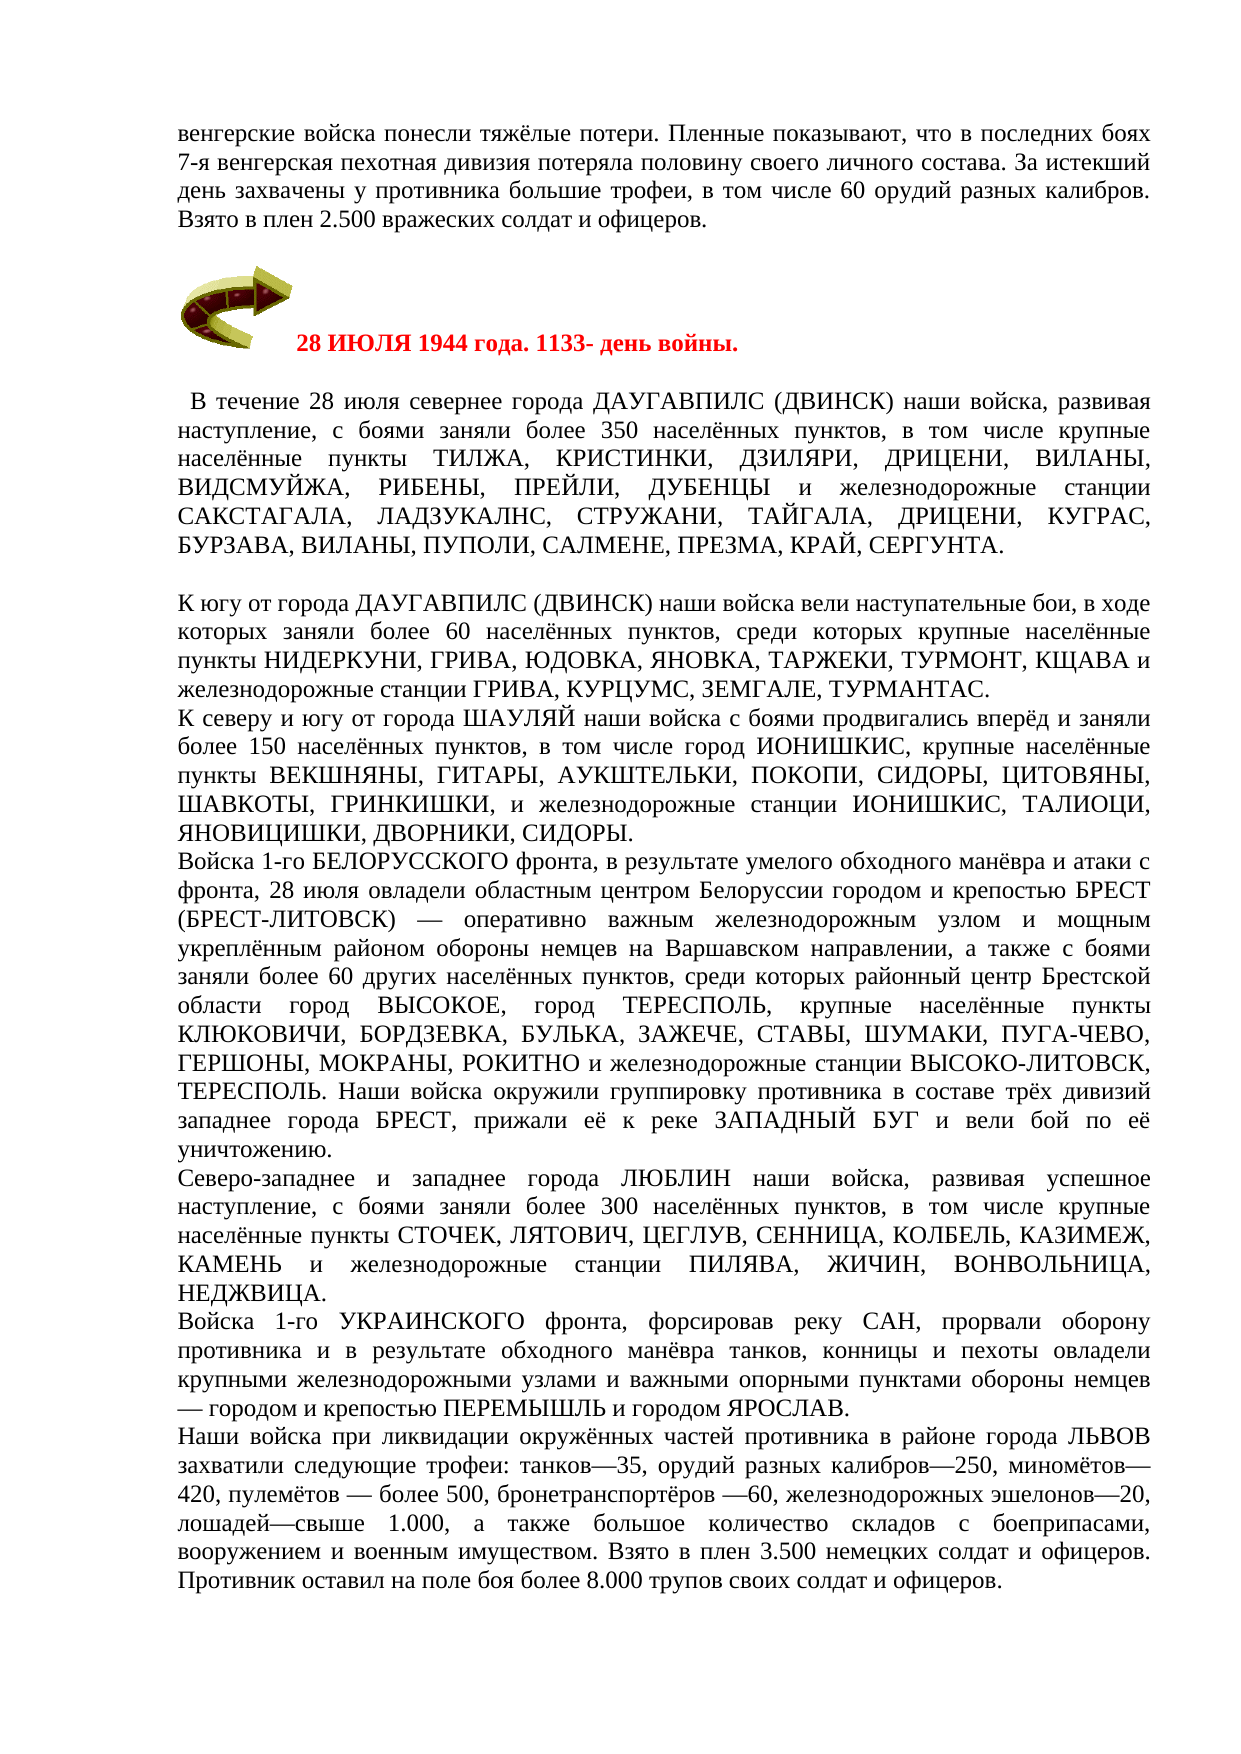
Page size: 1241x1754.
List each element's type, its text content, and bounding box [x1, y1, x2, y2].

text 28 ИЮЛЯ 1944 года. 1133- день войны. [177, 262, 1152, 357]
text Войска 1-го УКРАИНСКОГО фронта, форсировав реку САН, прорвали оборону противника и в результате обходного манёвра танков, конницы и пехоты овладели крупными железнодорожными узлами и важными опорными пунктами обороны немцев — городом и крепостью ПЕРЕМЫШЛЬ и городом ЯРОСЛАВ. [177, 1306, 1152, 1421]
picture [177, 262, 296, 352]
text Северо-западнее и западнее города ЛЮБЛИН наши войска, развивая успешное наступление, с боями заняли более 300 населённых пунктов, в том числе крупные населённые пункты СТОЧЕК, ЛЯТОВИЧ, ЦЕГЛУВ, СЕННИЦА, КОЛБЕЛЬ, КАЗИМЕЖ, КАМЕНЬ и железнодорожные станции ПИЛЯВА, ЖИЧИН, ВОНВОЛЬНИЦА, НЕДЖВИЦА. [177, 1163, 1152, 1306]
text К югу от города ДАУГАВПИЛС (ДВИНСК) наши войска вели наступательные бои, в ходе которых заняли более 60 населённых пунктов, среди которых крупные населённые пункты НИДЕРКУНИ, ГРИВА, ЮДОВКА, ЯНОВКА, ТАРЖЕКИ, ТУРМОНТ, КЩАВА и железнодорожные станции ГРИВА, КУРЦУМС, ЗЕМГАЛЕ, ТУРМАНТАС. [177, 588, 1152, 703]
text К северу и югу от города ШАУЛЯЙ наши войска с боями продвигались вперёд и заняли более 150 населённых пунктов, в том числе город ИОНИШКИС, крупные населённые пункты ВЕКШНЯНЫ, ГИТАРЫ, АУКШТЕЛЬКИ, ПОКОПИ, СИДОРЫ, ЦИТОВЯНЫ, ШАВКОТЫ, ГРИНКИШКИ, и железнодорожные станции ИОНИШКИС, ТАЛИОЦИ, ЯНОВИЦИШКИ, ДВОРНИКИ, СИДОРЫ. [177, 703, 1152, 846]
text Войска 1-го БЕЛОРУССКОГО фронта, в результате умелого обходного манёвра и атаки с фронта, 28 июля овладели областным центром Белоруссии городом и крепостью БРЕСТ (БРЕСТ-ЛИТОВСК) — оперативно важным железнодорожным узлом и мощным укреплённым районом обороны немцев на Варшавском направлении, а также с боями заняли более 60 других населённых пунктов, среди которых районный центр Брестской области город ВЫСОКОЕ, город ТЕРЕСПОЛЬ, крупные населённые пункты КЛЮКОВИЧИ, БОРДЗЕВКА, БУЛЬКА, ЗАЖЕЧЕ, СТАВЫ, ШУМАКИ, ПУГА-ЧЕВО, ГЕРШОНЫ, МОКРАНЫ, РОКИТНО и железнодорожные станции ВЫСОКО-ЛИТОВСК, ТЕРЕСПОЛЬ. Наши войска окружили группировку противника в составе трёх дивизий западнее города БРЕСТ, прижали её к реке ЗАПАДНЫЙ БУГ и вели бой по её уничтожению. [177, 846, 1152, 1163]
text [177, 118, 1152, 233]
text В течение 28 июля севернее города ДАУГАВПИЛС (ДВИНСК) наши войска, развивая наступление, с боями заняли более 350 населённых пунктов, в том числе крупные населённые пункты ТИЛЖА, КРИСТИНКИ, ДЗИЛЯРИ, ДРИЦЕНИ, ВИЛАНЫ, ВИДСМУЙЖА, РИБЕНЫ, ПРЕЙЛИ, ДУБЕНЦЫ и железнодорожные станции САКСТАГАЛА, ЛАДЗУКАЛНС, СТРУЖАНИ, ТАЙГАЛА, ДРИЦЕНИ, КУГРАС, БУРЗАВА, ВИЛАНЫ, ПУПОЛИ, САЛМЕНЕ, ПРЕЗМА, КРАЙ, СЕРГУНТА. [177, 386, 1152, 558]
text Наши войска при ликвидации окружённых частей противника в районе города ЛЬВОВ захватили следующие трофеи: танков—35, орудий разных калибров—250, миномётов—420, пулемётов — более 500, бронетранспортёров —60, железнодорожных эшелонов—20, лошадей—свыше 1.000, а также большое количество складов с боеприпасами, вооружением и военным имуществом. Взято в плен 3.500 немецких солдат и офицеров. Противник оставил на поле боя более 8.000 трупов своих солдат и офицеров. [177, 1421, 1152, 1594]
